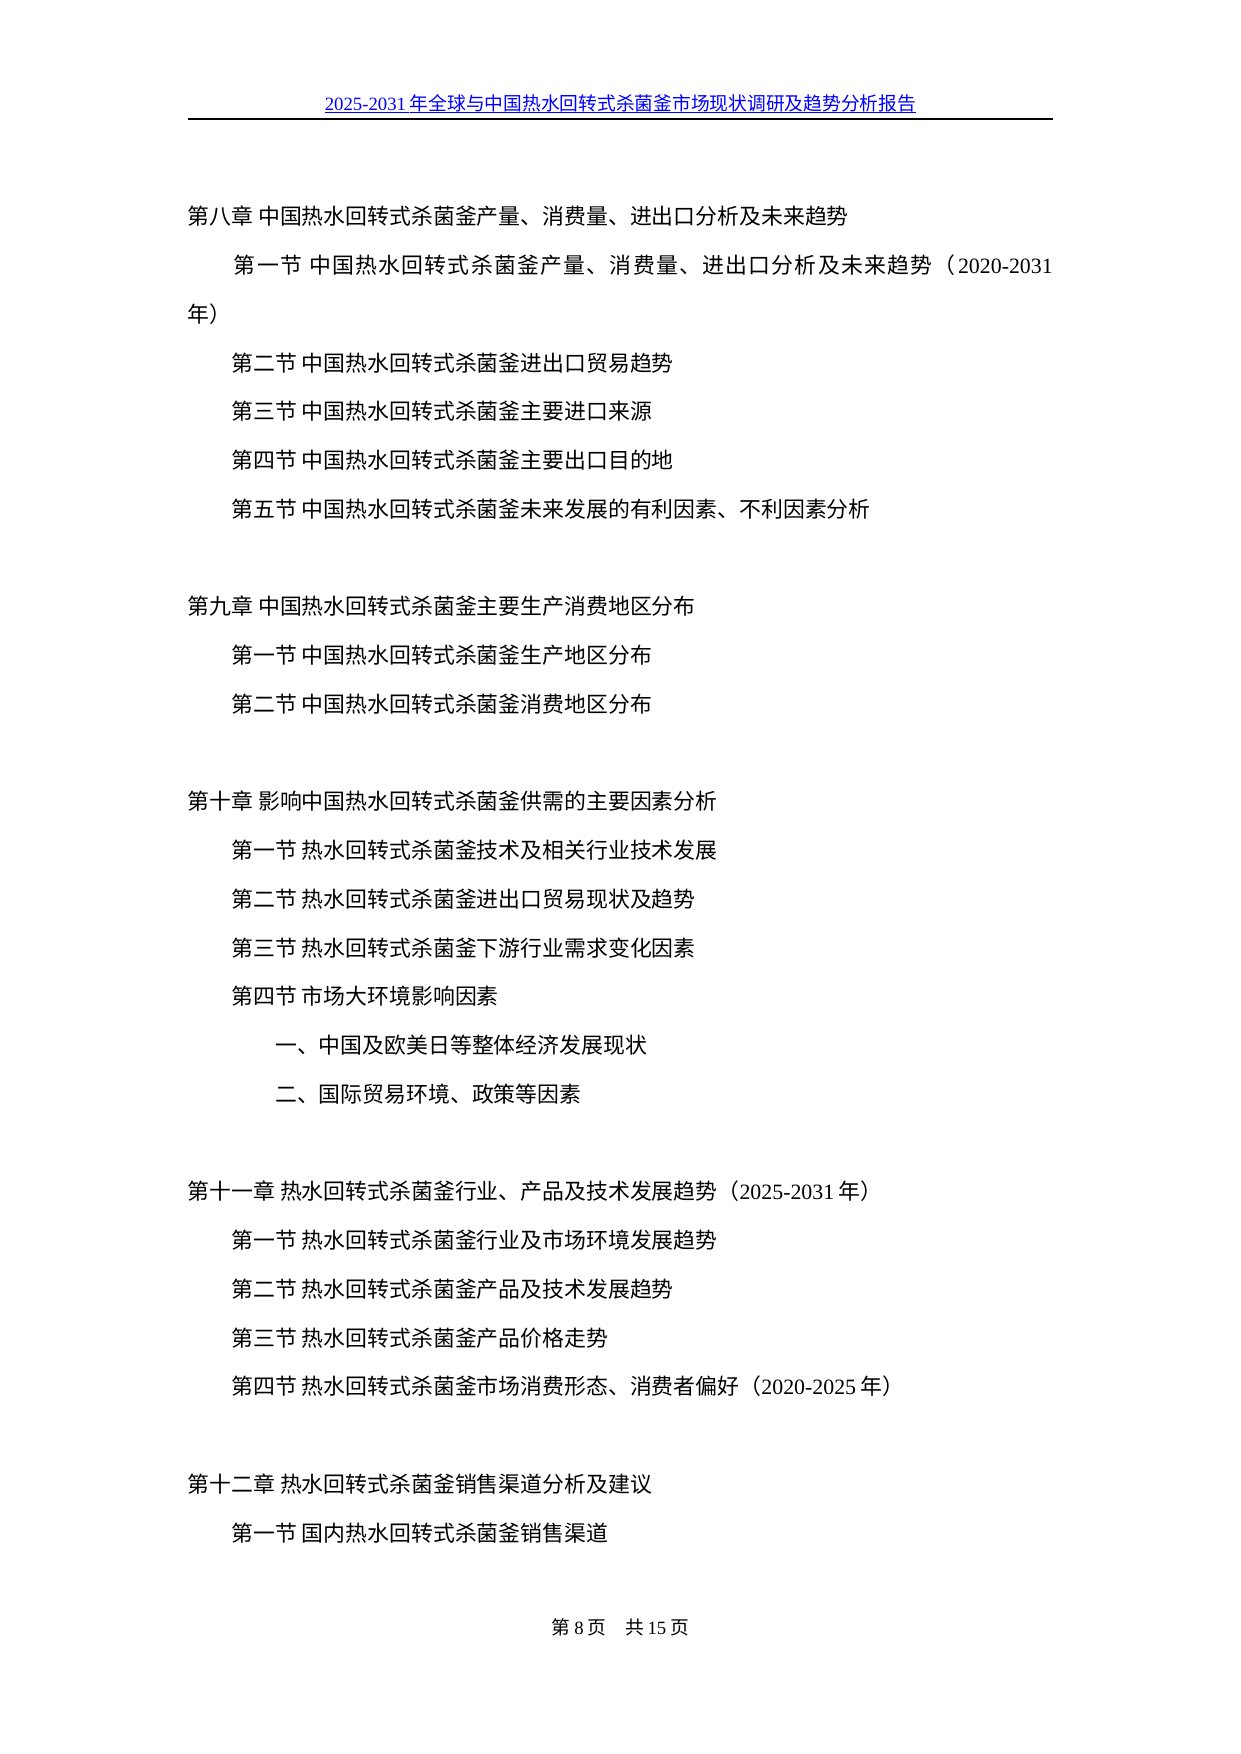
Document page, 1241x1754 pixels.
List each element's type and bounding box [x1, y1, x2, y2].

text [187, 150, 1053, 1548]
